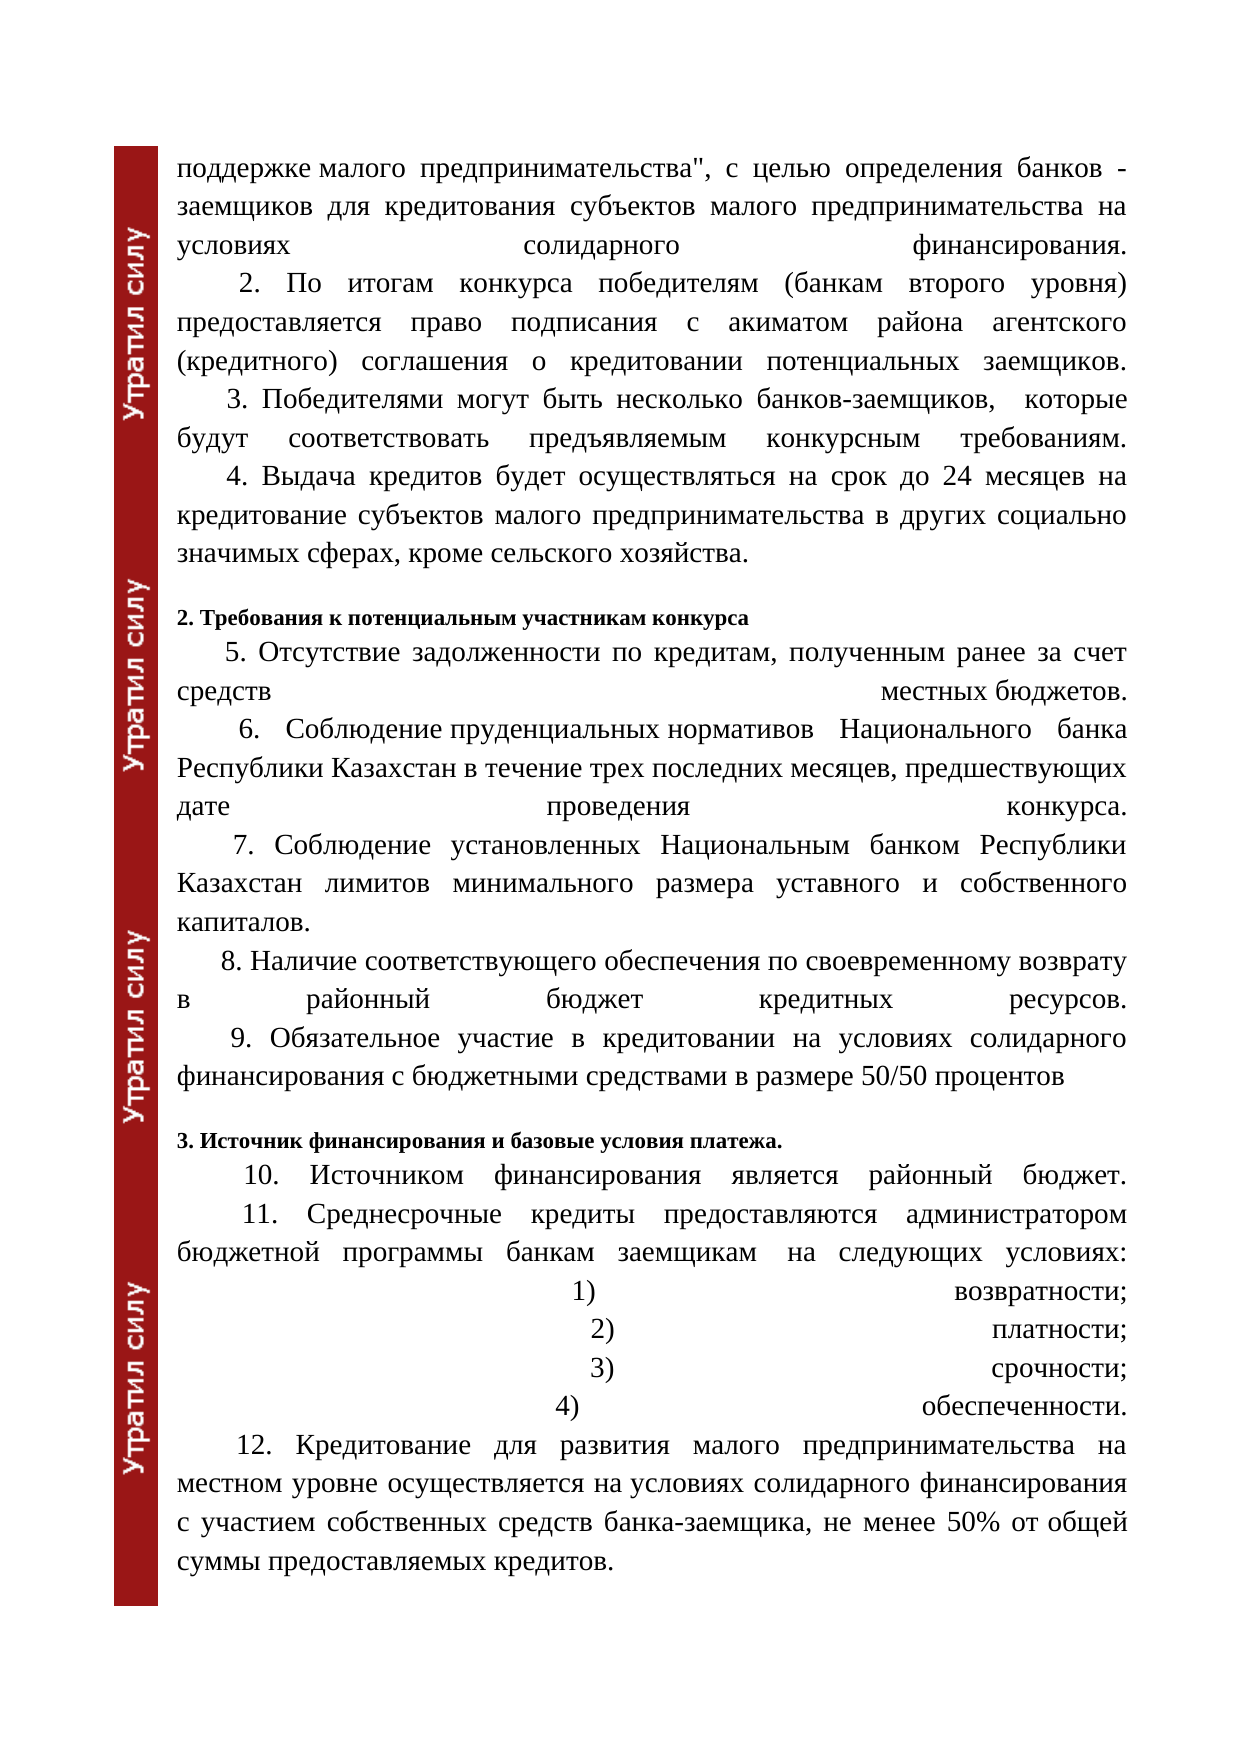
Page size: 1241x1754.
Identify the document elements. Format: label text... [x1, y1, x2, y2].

text 2. Требования к потенциальным участникам конкурса [112, 574, 1128, 631]
picture [114, 1153, 158, 1157]
picture [114, 1092, 158, 1097]
picture [114, 146, 158, 150]
text 10. Источником финансирования является районный бюджет. 11. Среднесрочные кредиты предоставляются администратором бюджетной программы банкам заемщикам на следующих условиях: 1) возвратности; 2) платности; 3) срочности; 4) обеспеченности. 12. Кредитование для развития малого предпринимательства на местном уровне осуществляется на условиях солидарного финансирования с участием собственных средств банка-заемщика, не менее 50% от общей суммы предоставляемых кредитов. [112, 1157, 1128, 1576]
text 3. Источник финансирования и базовые условия платежа. [112, 1097, 1128, 1153]
picture [114, 1576, 158, 1606]
picture [114, 569, 158, 574]
text 5. Отсутствие задолженности по кредитам, полученным ранее за счет средств местных бюджетов. 6. Соблюдение пруденциальных нормативов Национального банка Республики Казахстан в течение трех последних месяцев, предшествующих дате проведения конкурса. 7. Соблюдение установленных Национальным банком Республики Казахстан лимитов минимального размера уставного и собственного капиталов. 8. Наличие соответствующего обеспечения по своевременному возврату в районный бюджет кредитных ресурсов. 9. Обязательное участие в кредитовании на условиях солидарного финансирования с бюджетными средствами в размере 50/50 процентов [112, 634, 1128, 1092]
